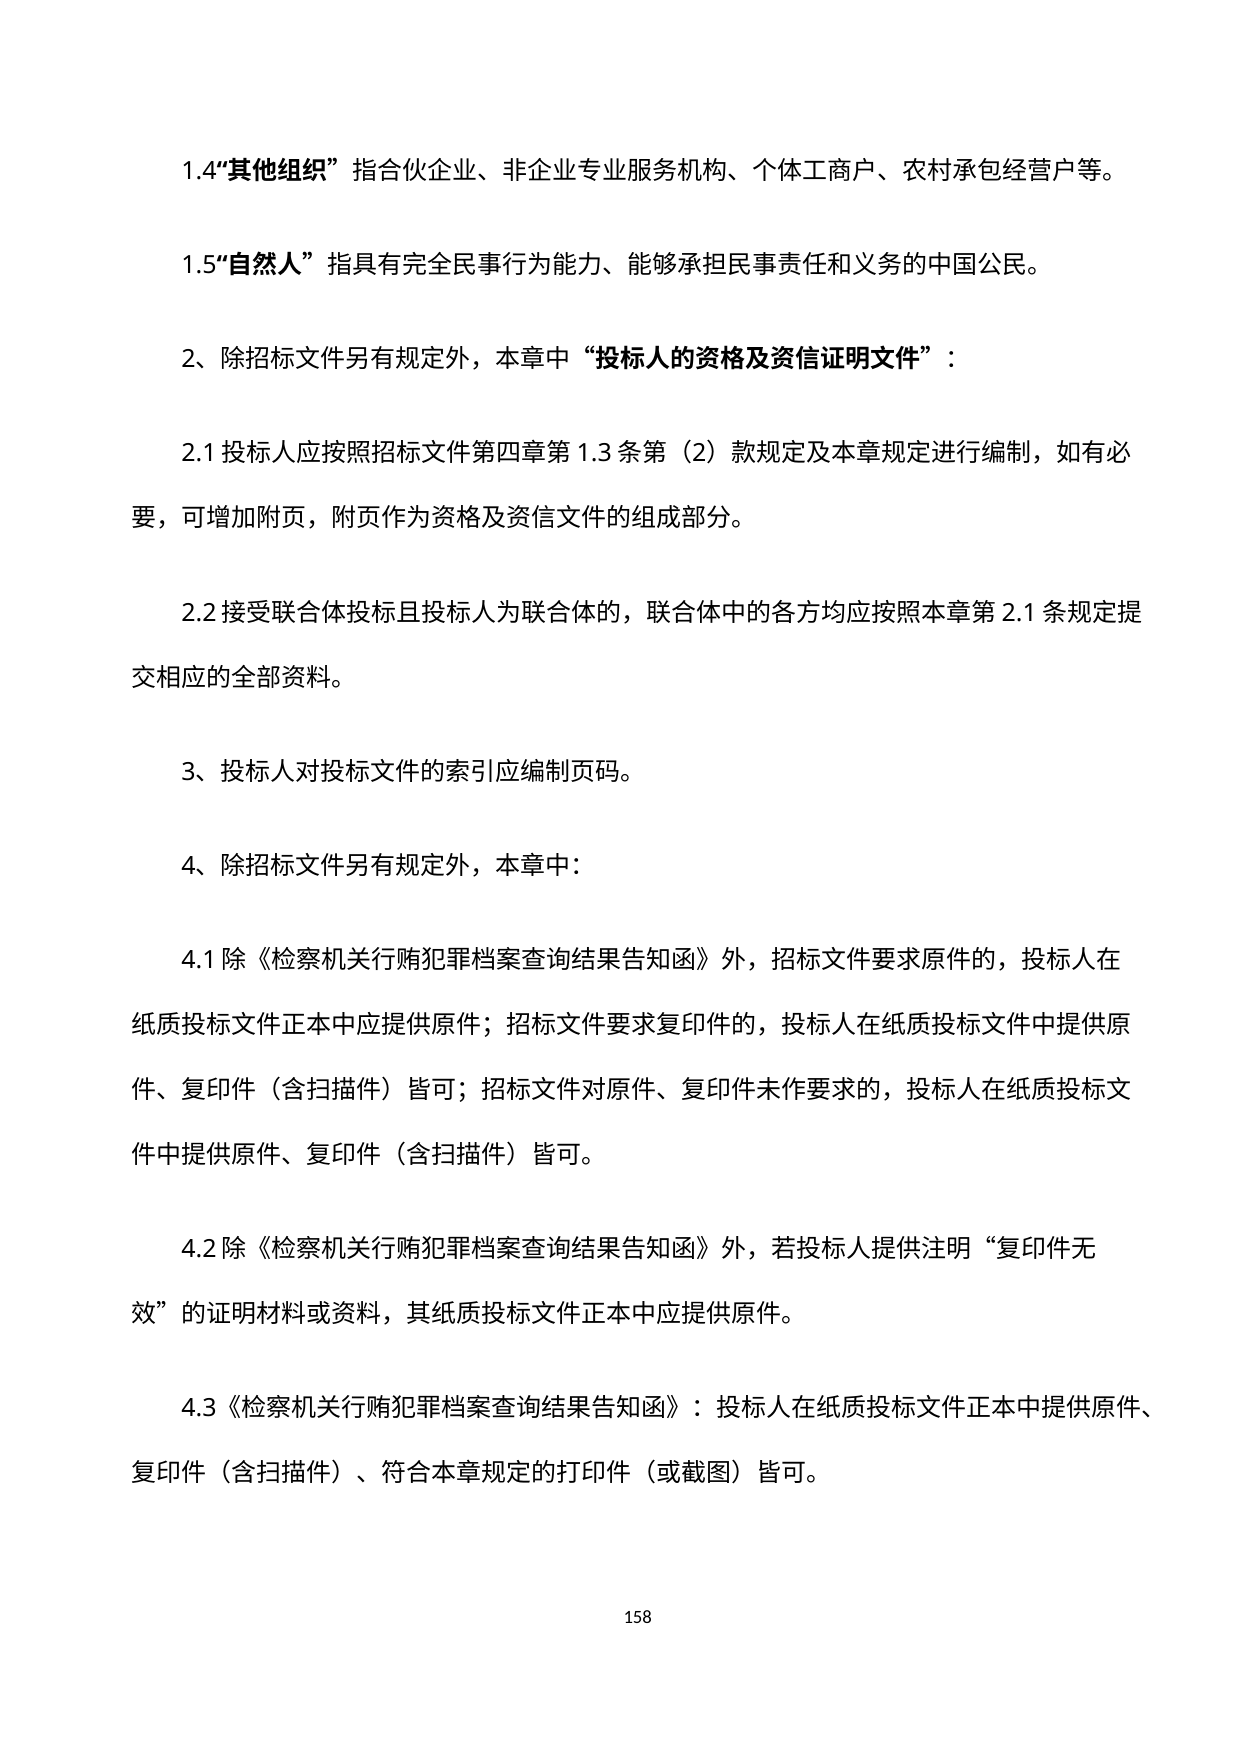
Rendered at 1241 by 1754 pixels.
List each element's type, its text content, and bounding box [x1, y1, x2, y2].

text 4.3《检察机关行贿犯罪档案查询结果告知函》：投标人在纸质投标文件正本中提供原件、复印件（含扫描件）、符合本章规定的打印件（或截图）皆可。 [131, 1373, 1144, 1503]
text 4、除招标文件另有规定外，本章中： [131, 831, 1144, 896]
text 4.2除《检察机关行贿犯罪档案查询结果告知函》外，若投标人提供注明“复印件无效”的证明材料或资料，其纸质投标文件正本中应提供原件。 [131, 1214, 1144, 1344]
text 4.1除《检察机关行贿犯罪档案查询结果告知函》外，招标文件要求原件的，投标人在纸质投标文件正本中应提供原件；招标文件要求复印件的，投标人在纸质投标文件中提供原件、复印件（含扫描件）皆可；招标文件对原件、复印件未作要求的，投标人在纸质投标文件中提供原件、复印件（含扫描件）皆可。 [131, 925, 1144, 1185]
text 2、除招标文件另有规定外，本章中“投标人的资格及资信证明文件”： [131, 324, 1144, 389]
text 1.4“其他组织”指合伙企业、非企业专业服务机构、个体工商户、农村承包经营户等。 [131, 136, 1144, 201]
text 2.1投标人应按照招标文件第四章第1.3条第（2）款规定及本章规定进行编制，如有必要，可增加附页，附页作为资格及资信文件的组成部分。 [131, 418, 1144, 548]
text 3、投标人对投标文件的索引应编制页码。 [131, 737, 1144, 802]
text 2.2接受联合体投标且投标人为联合体的，联合体中的各方均应按照本章第2.1条规定提交相应的全部资料。 [131, 578, 1144, 708]
text 1.5“自然人”指具有完全民事行为能力、能够承担民事责任和义务的中国公民。 [131, 230, 1144, 295]
